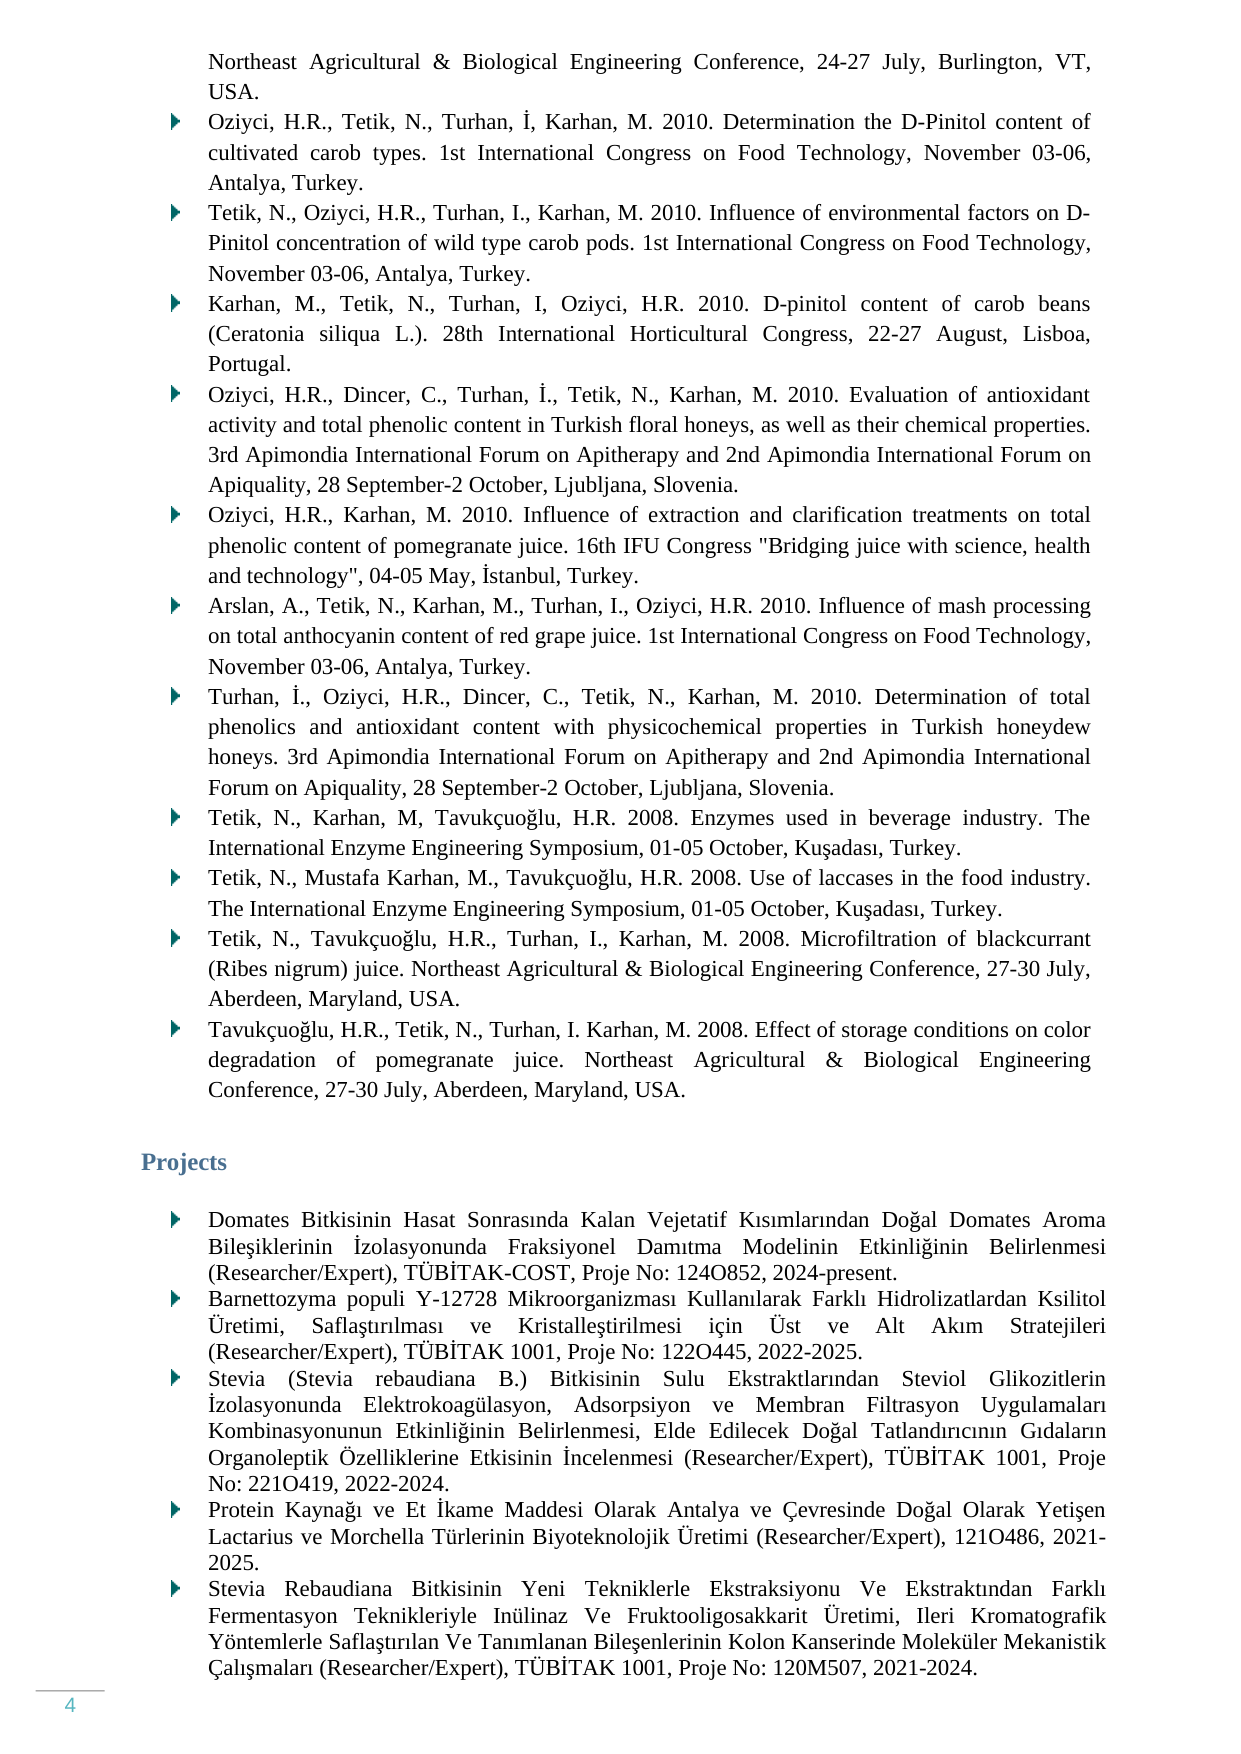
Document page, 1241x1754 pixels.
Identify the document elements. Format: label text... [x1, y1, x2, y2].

picture [171, 1211, 180, 1228]
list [170, 48, 1092, 104]
picture [171, 808, 180, 826]
list Domates Bitkisinin Hasat Sonrasında Kalan Vejetatif Kısımlarından Doğal Domates Aroma Bileşiklerinin İzolasyonunda Fraksiyonel Damıtma Modelinin Etkinliğinin Belirlenmesi (Researcher/Expert), TÜBİTAK-COST, Proje No: 124O852, 2024-present. [170, 1206, 1107, 1286]
subtitle Projects [141, 1147, 1107, 1176]
list Oziyci, H.R., Karhan, M. 2010. Influence of extraction and clarification treatments on total phenolic content of pomegranate juice. 16th IFU Congress "Bridging juice with science, health and technology", 04-05 May, İstanbul, Turkey. [170, 502, 1092, 588]
picture [171, 1290, 180, 1307]
list Oziyci, H.R., Dincer, C., Turhan, İ., Tetik, N., Karhan, M. 2010. Evaluation of antioxidant activity and total phenolic content in Turkish floral honeys, as well as their chemical properties. 3rd Apimondia International Forum on Apitherapy and 2nd Apimondia International Forum on Apiquality, 28 September-2 October, Ljubljana, Slovenia. [170, 381, 1092, 498]
list Barnettozyma populi Y-12728 Mikroorganizması Kullanılarak Farklı Hidrolizatlardan Ksilitol Üretimi, Saflaştırılması ve Kristalleştirilmesi için Üst ve Alt Akım Stratejileri (Researcher/Expert), TÜBİTAK 1001, Proje No: 122O445, 2022-2025. [170, 1286, 1107, 1364]
picture [171, 113, 180, 130]
picture [171, 929, 180, 947]
picture [171, 687, 180, 705]
list Karhan, M., Tetik, N., Turhan, I, Oziyci, H.R. 2010. D-pinitol content of carob beans (Ceratonia siliqua L.). 28th International Horticultural Congress, 22-27 August, Lisboa, Portugal. [170, 290, 1092, 377]
picture [171, 597, 180, 614]
picture [171, 1369, 180, 1386]
picture [171, 506, 180, 523]
list Protein Kaynağı ve Et İkame Maddesi Olarak Antalya ve Çevresinde Doğal Olarak Yetişen Lactarius ve Morchella Türlerinin Biyoteknolojik Üretimi (Researcher/Expert), 121O486, 2021-2025. [170, 1496, 1107, 1575]
list Tavukçuoğlu, H.R., Tetik, N., Turhan, I. Karhan, M. 2008. Effect of storage conditions on color degradation of pomegranate juice. Northeast Agricultural & Biological Engineering Conference, 27-30 July, Aberdeen, Maryland, USA. [170, 1016, 1092, 1102]
list Tetik, N., Karhan, M, Tavukçuoğlu, H.R. 2008. Enzymes used in beverage industry. The International Enzyme Engineering Symposium, 01-05 October, Kuşadası, Turkey. [170, 804, 1092, 861]
list Tetik, N., Tavukçuoğlu, H.R., Turhan, I., Karhan, M. 2008. Microfiltration of blackcurrant (Ribes nigrum) juice. Northeast Agricultural & Biological Engineering Conference, 27-30 July, Aberdeen, Maryland, USA. [170, 925, 1092, 1012]
list Stevia Rebaudiana Bitkisinin Yeni Tekniklerle Ekstraksiyonu Ve Ekstraktından Farklı Fermentasyon Teknikleriyle Inülinaz Ve Fruktooligosakkarit Üretimi, Ileri Kromatografik Yöntemlerle Saflaştırılan Ve Tanımlanan Bileşenlerinin Kolon Kanserinde Moleküler Mekanistik Çalışmaları (Researcher/Expert), TÜBİTAK 1001, Proje No: 120M507, 2021-2024. [170, 1575, 1107, 1681]
list Turhan, İ., Oziyci, H.R., Dincer, C., Tetik, N., Karhan, M. 2010. Determination of total phenolics and antioxidant content with physicochemical properties in Turkish honeydew honeys. 3rd Apimondia International Forum on Apitherapy and 2nd Apimondia International Forum on Apiquality, 28 September-2 October, Ljubljana, Slovenia. [170, 683, 1092, 800]
picture [171, 1580, 180, 1597]
list Arslan, A., Tetik, N., Karhan, M., Turhan, I., Oziyci, H.R. 2010. Influence of mash processing on total anthocyanin content of red grape juice. 1st International Congress on Food Technology, November 03-06, Antalya, Turkey. [170, 592, 1092, 679]
picture [171, 204, 180, 221]
picture [171, 294, 180, 312]
picture [171, 869, 180, 886]
list Tetik, N., Oziyci, H.R., Turhan, I., Karhan, M. 2010. Influence of environmental factors on D-Pinitol concentration of wild type carob pods. 1st International Congress on Food Technology, November 03-06, Antalya, Turkey. [170, 199, 1092, 286]
picture [171, 1020, 180, 1037]
list Stevia (Stevia rebaudiana B.) Bitkisinin Sulu Ekstraktlarından Steviol Glikozitlerin İzolasyonunda Elektrokoagülasyon, Adsorpsiyon ve Membran Filtrasyon Uygulamaları Kombinasyonunun Etkinliğinin Belirlenmesi, Elde Edilecek Doğal Tatlandırıcının Gıdaların Organoleptik Özelliklerine Etkisinin İncelenmesi (Researcher/Expert), TÜBİTAK 1001, Proje No: 221O419, 2022-2024. [170, 1364, 1107, 1496]
picture [171, 1501, 180, 1518]
picture [171, 385, 180, 402]
list Oziyci, H.R., Tetik, N., Turhan, İ, Karhan, M. 2010. Determination the D-Pinitol content of cultivated carob types. 1st International Congress on Food Technology, November 03-06, Antalya, Turkey. [170, 108, 1092, 195]
list Tetik, N., Mustafa Karhan, M., Tavukçuoğlu, H.R. 2008. Use of laccases in the food industry. The International Enzyme Engineering Symposium, 01-05 October, Kuşadası, Turkey. [170, 864, 1092, 921]
